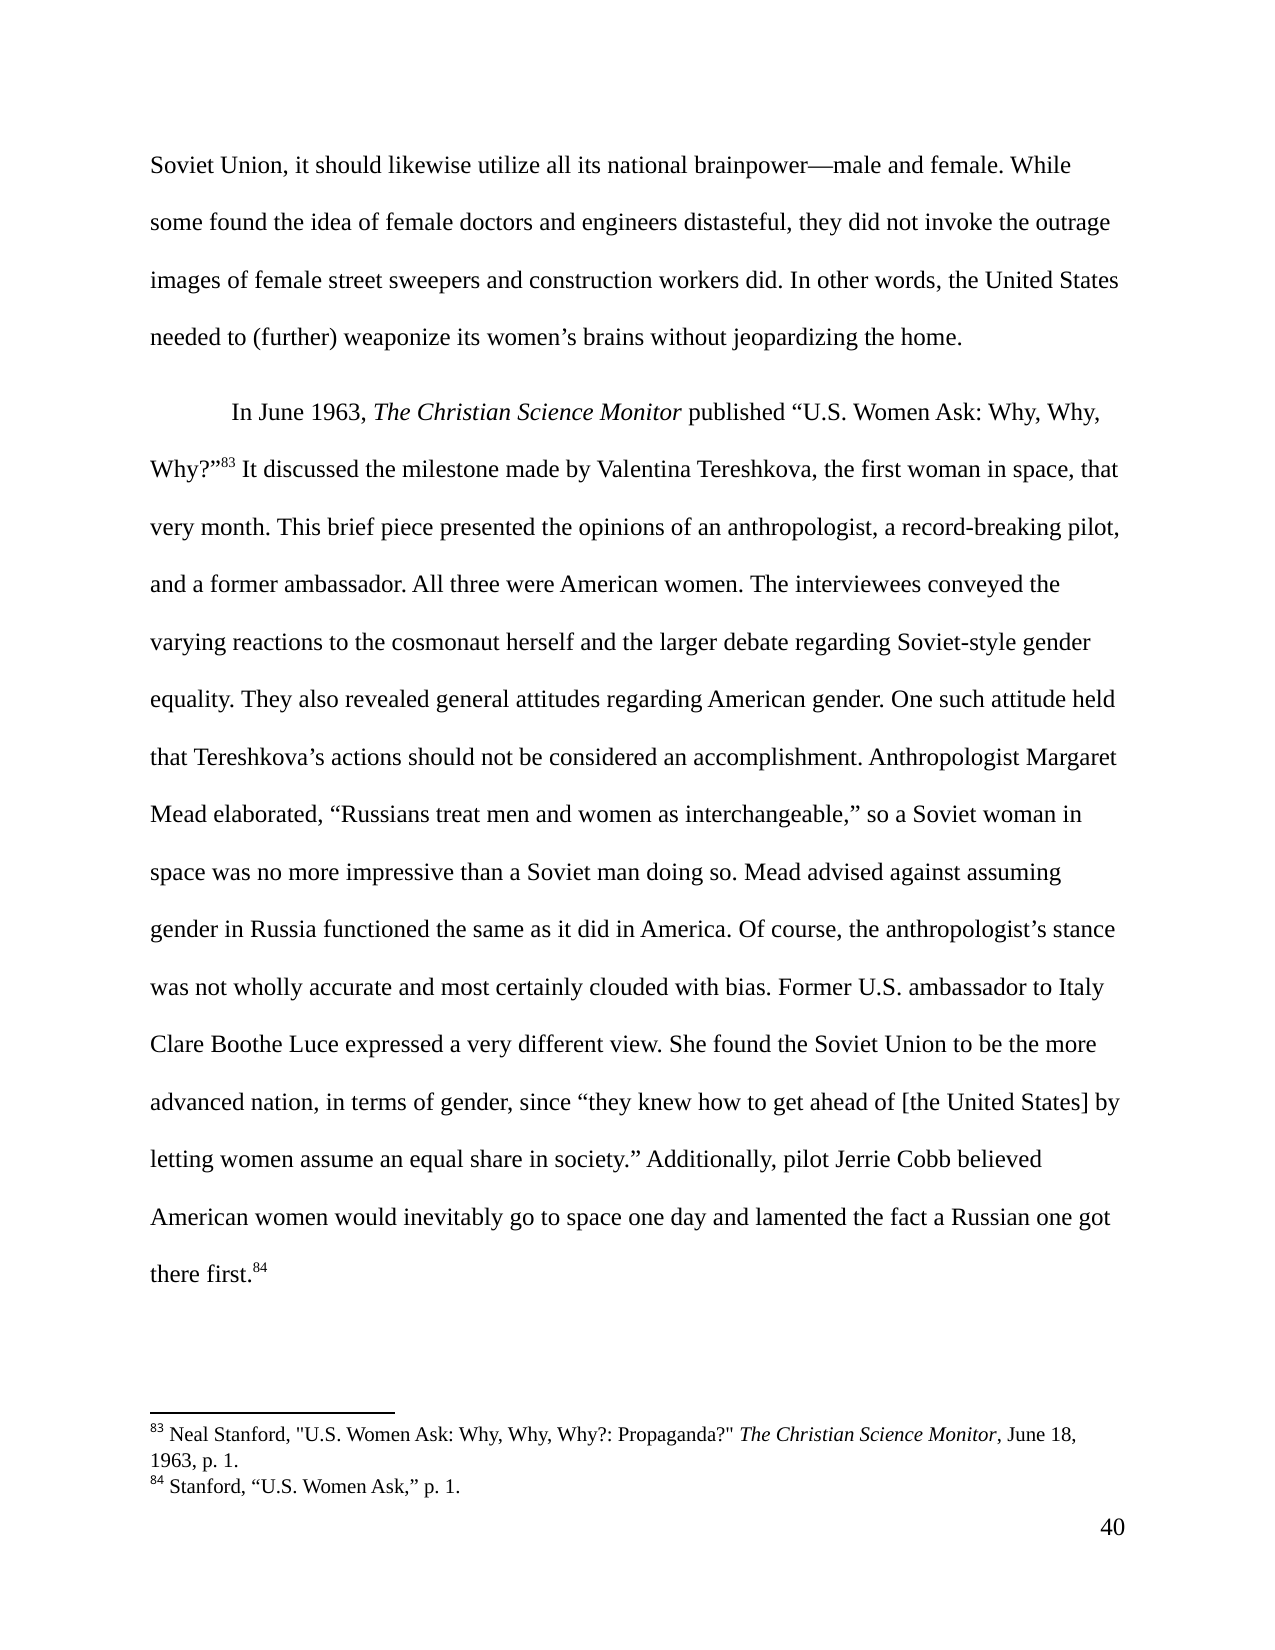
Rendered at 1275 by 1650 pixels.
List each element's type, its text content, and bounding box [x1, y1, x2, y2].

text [150, 150, 1125, 351]
text In June 1963, The Christian Science Monitor published “U.S. Women Ask: Why, Why, Why?” It discussed the milestone made by Valentina Tereshkova, the first woman in space, that very month. This brief piece presented the opinions of an anthropologist, a record-breaking pilot, and a former ambassador. All three were American women. The interviewees conveyed the varying reactions to the cosmonaut herself and the larger debate regarding Soviet-style gender equality. They also revealed general attitudes regarding American gender. One such attitude held that Tereshkova’s actions should not be considered an accomplishment. Anthropologist Margaret Mead elaborated, “Russians treat men and women as interchangeable,” so a Soviet woman in space was no more impressive than a Soviet man doing so. Mead advised against assuming gender in Russia functioned the same as it did in America. Of course, the anthropologist’s stance was not wholly accurate and most certainly clouded with bias. Former U.S. ambassador to Italy Clare Boothe Luce expressed a very different view. She found the Soviet Union to be the more advanced nation, in terms of gender, since “they knew how to get ahead of [the United States] by letting women assume an equal share in society.” Additionally, pilot Jerrie Cobb believed American women would inevitably go to space one day and lamented the fact a Russian one got there first. [150, 397, 1125, 1288]
